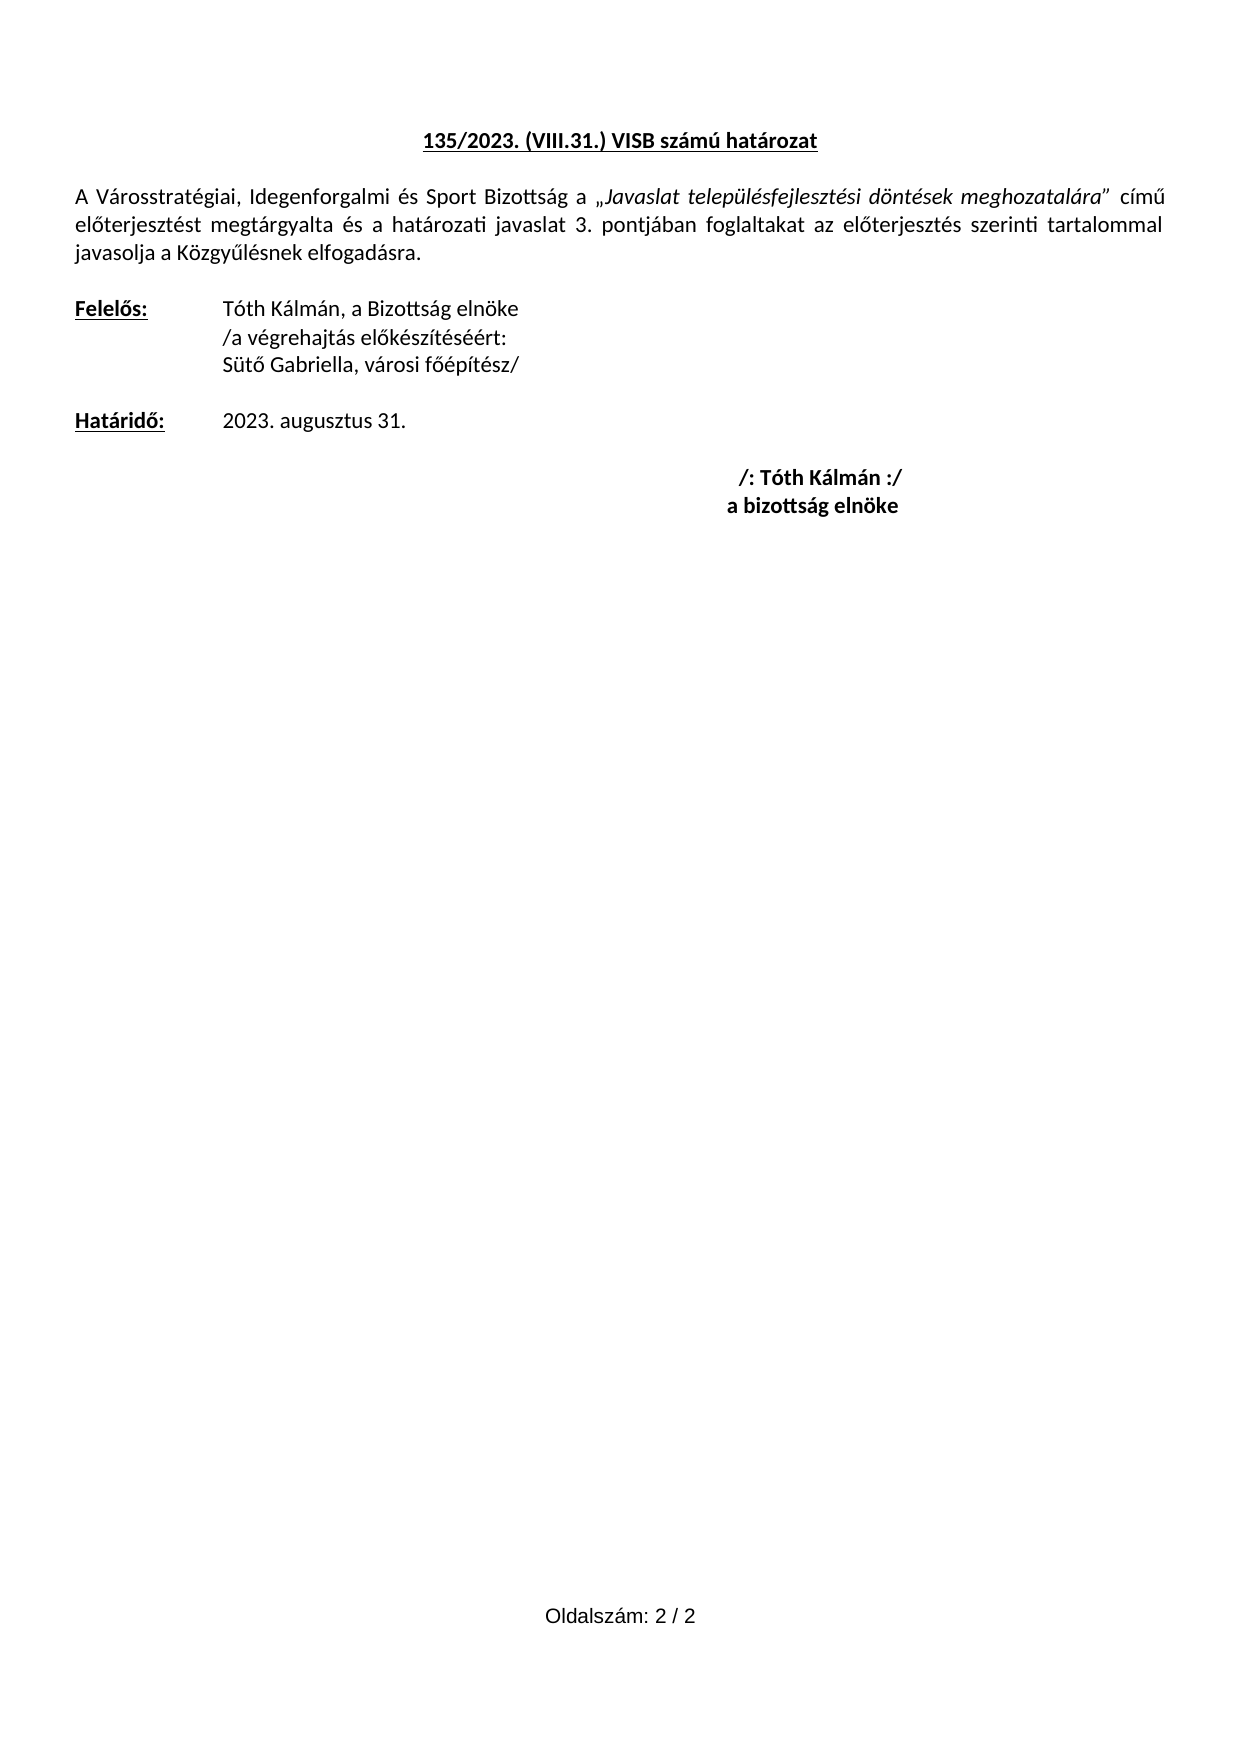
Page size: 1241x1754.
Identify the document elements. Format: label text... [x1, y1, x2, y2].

text /: Tóth Kálmán :/ [75, 463, 1165, 491]
text A Városstratégiai, Idegenforgalmi és Sport Bizottság a „Javaslat településfejlesztési döntések meghozatalára” című előterjesztést megtárgyalta és a határozati javaslat 3. pontjában foglaltakat az előterjesztés szerinti tartalommal javasolja a Közgyűlésnek elfogadásra. [75, 182, 1165, 267]
text /a végrehajtás előkészítéséért: [75, 323, 1165, 351]
text Felelős: Tóth Kálmán, a Bizottság elnöke [75, 294, 1165, 323]
text Határidő: 2023. augusztus 31. [75, 407, 1165, 435]
text a bizottság elnöke [75, 491, 1165, 519]
text 135/2023. (VIII.31.) VISB számú határozat [75, 126, 1165, 154]
text Sütő Gabriella, városi főépítész/ [75, 351, 1165, 379]
